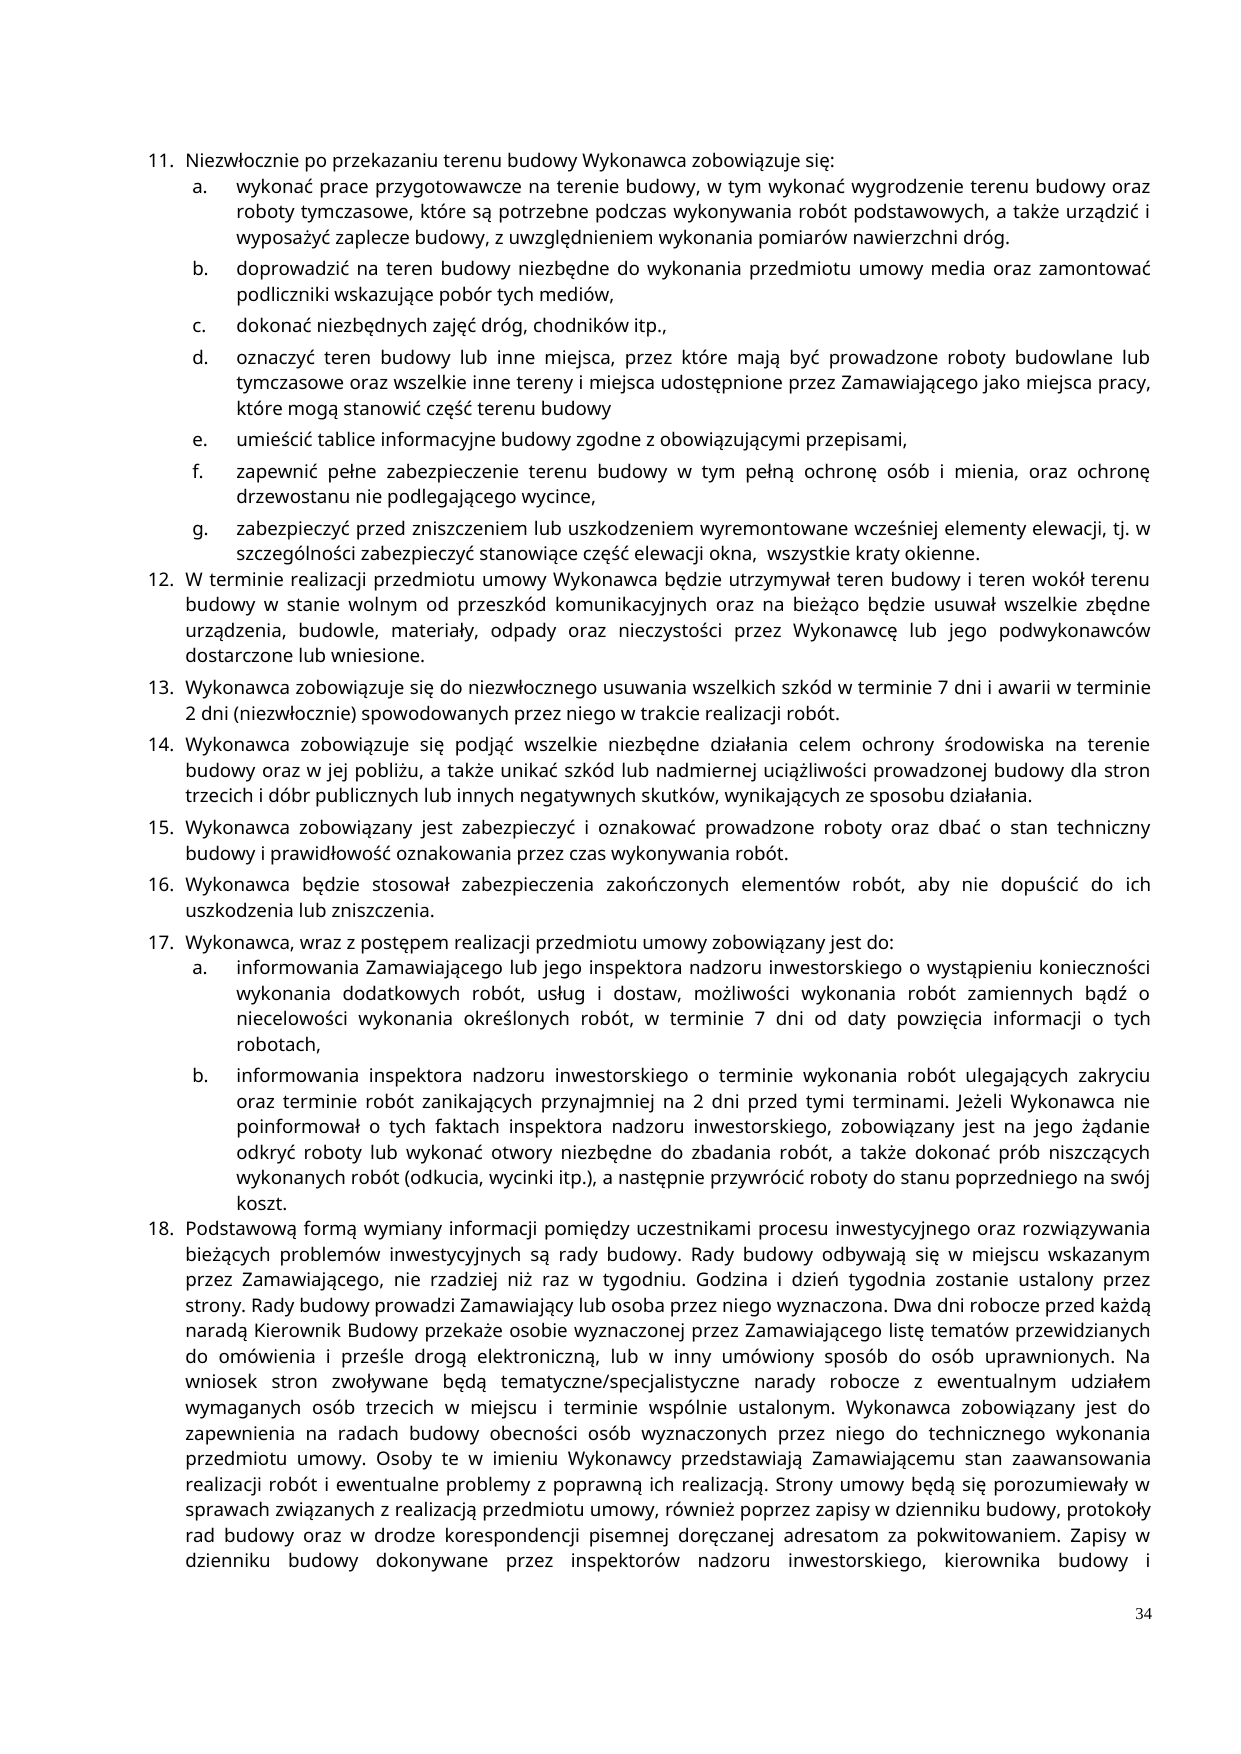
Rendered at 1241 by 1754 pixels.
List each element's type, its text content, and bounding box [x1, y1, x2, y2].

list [148, 1216, 1152, 1573]
list W terminie realizacji przedmiotu umowy Wykonawca będzie utrzymywał teren budowy i teren wokół terenu budowy w stanie wolnym od przeszkód komunikacyjnych oraz na bieżąco będzie usuwał wszelkie zbędne urządzenia, budowle, materiały, odpady oraz nieczystości przez Wykonawcę lub jego podwykonawców dostarczone lub wniesione. [148, 566, 1152, 668]
list Wykonawca zobowiązany jest zabezpieczyć i oznakować prowadzone roboty oraz dbać o stan techniczny budowy i prawidłowość oznakowania przez czas wykonywania robót. [148, 814, 1152, 866]
list doprowadzić na teren budowy niezbędne do wykonania przedmiotu umowy media oraz zamontować podliczniki wskazujące pobór tych mediów, [192, 256, 1152, 307]
list Wykonawca zobowiązuje się do niezwłocznego usuwania wszelkich szkód w terminie 7 dni i awarii w terminie 2 dni (niezwłocznie) spowodowanych przez niego w trakcie realizacji robót. [148, 674, 1152, 725]
list informowania inspektora nadzoru inwestorskiego o terminie wykonania robót ulegających zakryciu oraz terminie robót zanikających przynajmniej na 2 dni przed tymi terminami. Jeżeli Wykonawca nie poinformował o tych faktach inspektora nadzoru inwestorskiego, zobowiązany jest na jego żądanie odkryć roboty lub wykonać otwory niezbędne do zbadania robót, a także dokonać prób niszczących wykonanych robót (odkucia, wycinki itp.), a następnie przywrócić roboty do stanu poprzedniego na swój koszt. [192, 1063, 1152, 1216]
list wykonać prace przygotowawcze na terenie budowy, w tym wykonać wygrodzenie terenu budowy oraz roboty tymczasowe, które są potrzebne podczas wykonywania robót podstawowych, a także urządzić i wyposażyć zaplecze budowy, z uwzględnieniem wykonania pomiarów nawierzchni dróg. [192, 173, 1152, 250]
list Wykonawca będzie stosował zabezpieczenia zakończonych elementów robót, aby nie dopuścić do ich uszkodzenia lub zniszczenia. [148, 872, 1152, 923]
list zabezpieczyć przed zniszczeniem lub uszkodzeniem wyremontowane wcześniej elementy elewacji, tj. w szczególności zabezpieczyć stanowiące część elewacji okna, wszystkie kraty okienne. [192, 515, 1152, 566]
list Wykonawca zobowiązuje się podjąć wszelkie niezbędne działania celem ochrony środowiska na terenie budowy oraz w jej pobliżu, a także unikać szkód lub nadmiernej uciążliwości prowadzonej budowy dla stron trzecich i dóbr publicznych lub innych negatywnych skutków, wynikających ze sposobu działania. [148, 732, 1152, 808]
list dokonać niezbędnych zajęć dróg, chodników itp., [192, 313, 1152, 338]
list zapewnić pełne zabezpieczenie terenu budowy w tym pełną ochronę osób i mienia, oraz ochronę drzewostanu nie podlegającego wycince, [192, 458, 1152, 509]
list oznaczyć teren budowy lub inne miejsca, przez które mają być prowadzone roboty budowlane lub tymczasowe oraz wszelkie inne tereny i miejsca udostępnione przez Zamawiającego jako miejsca pracy, które mogą stanowić część terenu budowy [192, 344, 1152, 421]
list Wykonawca, wraz z postępem realizacji przedmiotu umowy zobowiązany jest do: [148, 929, 1152, 954]
list Niezwłocznie po przekazaniu terenu budowy Wykonawca zobowiązuje się: [148, 148, 1152, 173]
list umieścić tablice informacyjne budowy zgodne z obowiązującymi przepisami, [192, 427, 1152, 452]
list informowania Zamawiającego lub jego inspektora nadzoru inwestorskiego o wystąpieniu konieczności wykonania dodatkowych robót, usług i dostaw, możliwości wykonania robót zamiennych bądź o niecelowości wykonania określonych robót, w terminie 7 dni od daty powzięcia informacji o tych robotach, [192, 954, 1152, 1057]
